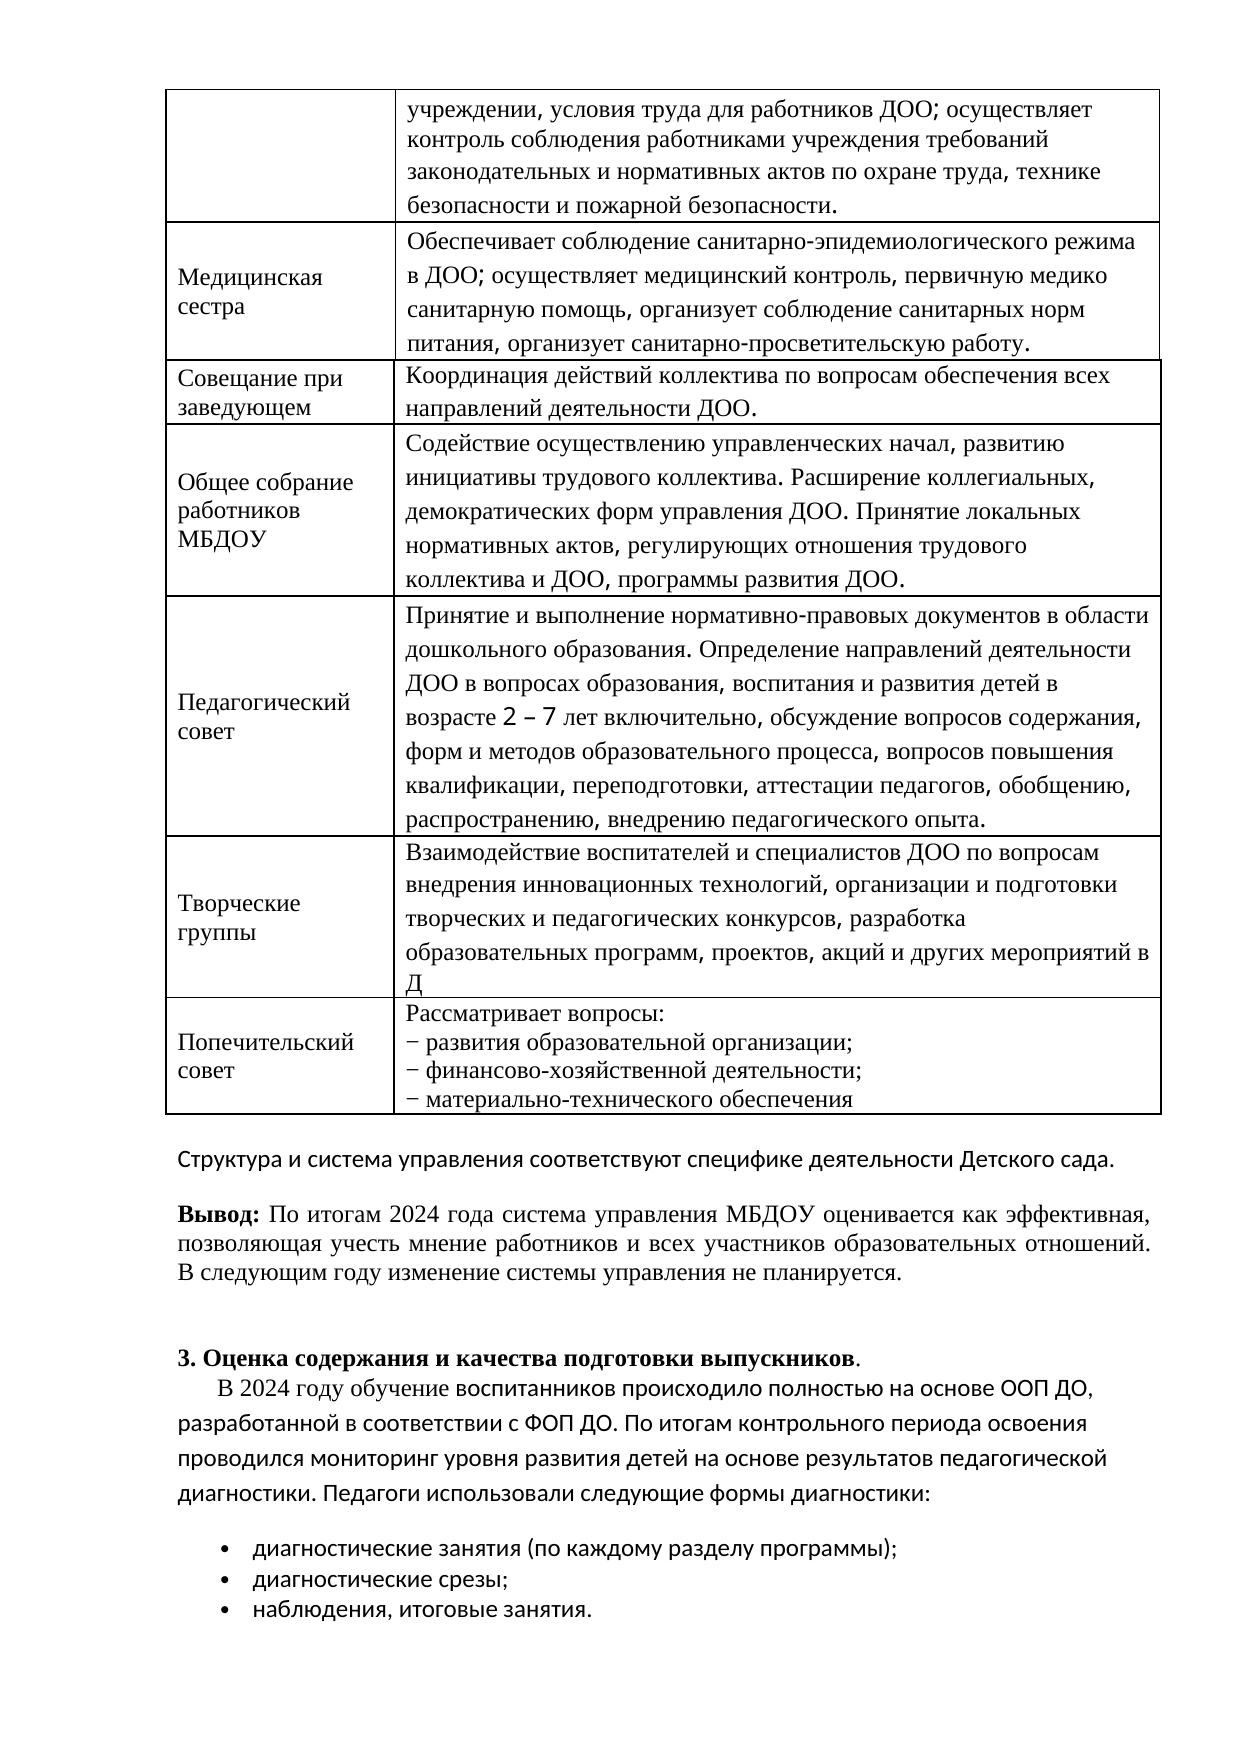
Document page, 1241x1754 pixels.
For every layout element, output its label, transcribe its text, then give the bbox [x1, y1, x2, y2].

table_cell Взаимодействие воспитателей и специалистов ДОО по вопросам внедрения инновационных технологий, организации и подготовки творческих и педагогических конкурсов, разработка образовательных программ, проектов, акций и других мероприятий в Д [395, 837, 1160, 996]
table_cell Содействие осуществлению управленческих начал, развитию инициативы трудового коллектива. Расширение коллегиальных, демократических форм управления ДОО. Принятие локальных нормативных актов, регулирующих отношения трудового коллектива и ДОО, программы развития ДОО. [395, 425, 1160, 595]
table_cell Попечительский совет [167, 998, 393, 1113]
text 3. Оценка содержания и качества подготовки выпускников. [177, 1343, 1152, 1372]
list диагностические срезы; [221, 1563, 1133, 1593]
text Структура и система управления соответствуют специфике деятельности Детского сада. [177, 1143, 1152, 1174]
table_cell Принятие и выполнение нормативно-правовых документов в области дошкольного образования. Определение направлений деятельности ДОО в вопросах образования, воспитания и развития детей в возрасте 2 – 7 лет включительно, обсуждение вопросов содержания, форм и методов образовательного процесса, вопросов повышения квалификации, переподготовки, аттестации педагогов, обобщению, распространению, внедрению педагогического опыта. [395, 597, 1160, 835]
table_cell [167, 90, 395, 221]
table_cell Рассматривает вопросы: − развития образовательной организации; − финансово-хозяйственной деятельности; − материально-технического обеспечения [395, 998, 1160, 1113]
text В 2024 году обучение воспитанников происходило полностью на основе ООП ДО, разработанной в соответствии с ФОП ДО. По итогам контрольного периода освоения проводился мониторинг уровня развития детей на основе результатов педагогической диагностики. Педагоги использовали следующие формы диагностики: [177, 1372, 1152, 1507]
table_cell Медицинская сестра [167, 223, 395, 359]
table_cell Педагогический совет [167, 597, 393, 835]
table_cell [396, 90, 1159, 221]
table_cell Общее собрание работников МБДОУ [167, 425, 393, 595]
table_cell Обеспечивает соблюдение санитарно-эпидемиологического режима в ДОО; осуществляет медицинский контроль, первичную медико санитарную помощь, организует соблюдение санитарных норм питания, организует санитарно-просветительскую работу. [396, 223, 1159, 359]
table_cell Совещание при заведующем [167, 361, 393, 423]
table_cell Координация действий коллектива по вопросам обеспечения всех направлений деятельности ДОО. [395, 361, 1160, 423]
list диагностические занятия (по каждому разделу программы); [221, 1532, 1133, 1563]
list наблюдения, итоговые занятия. [221, 1593, 1133, 1624]
table_cell Творческие группы [167, 837, 393, 996]
text Вывод: По итогам 2024 года система управления МБДОУ оценивается как эффективная, позволяющая учесть мнение работников и всех участников образовательных отношений. В следующим году изменение системы управления не планируется. [177, 1199, 1152, 1285]
